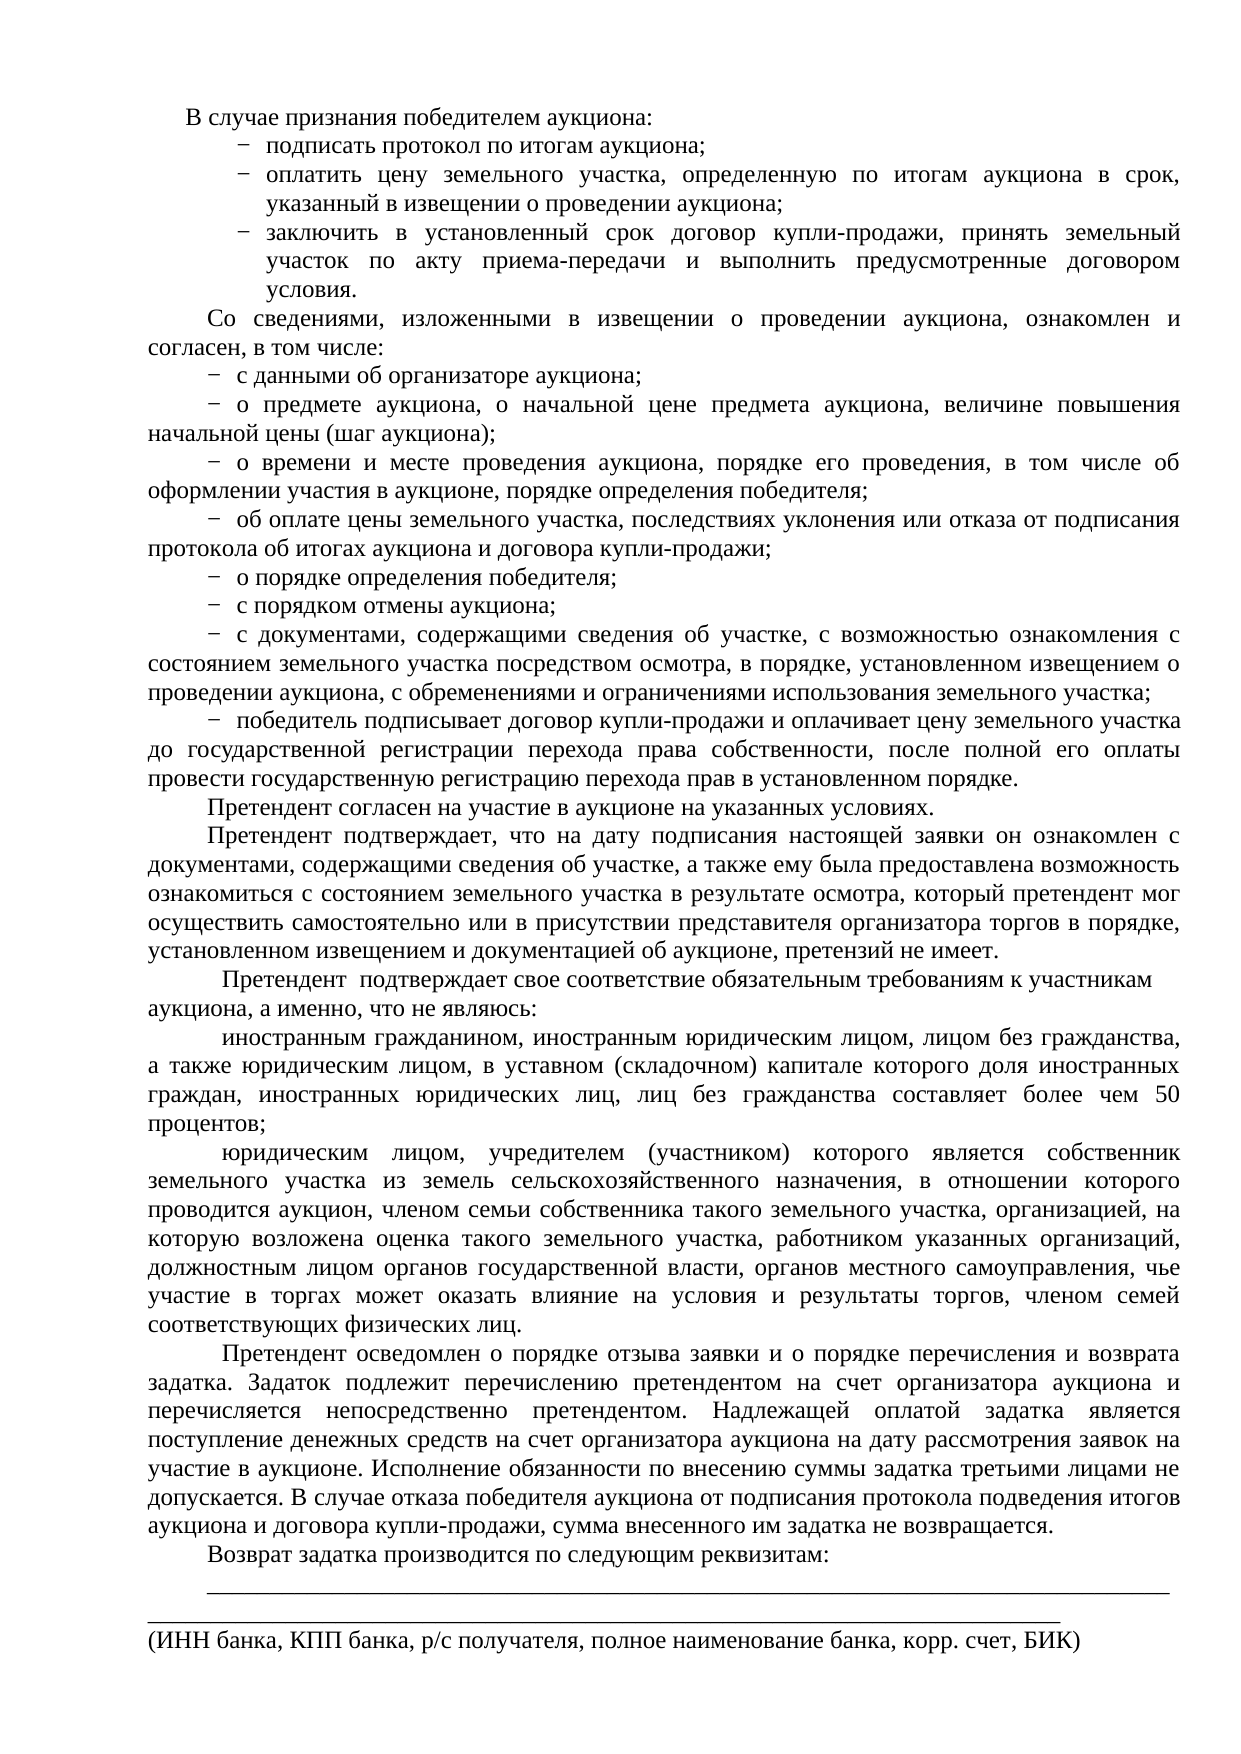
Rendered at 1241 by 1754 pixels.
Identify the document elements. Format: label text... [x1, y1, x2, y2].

text Претендент осведомлен о порядке отзыва заявки и о порядке перечисления и возврата задатка. Задаток подлежит перечислению претендентом на счет организатора аукциона и перечисляется непосредственно претендентом. Надлежащей оплатой задатка является поступление денежных средств на счет организатора аукциона на дату рассмотрения заявок на участие в аукционе. Исполнение обязанности по внесению суммы задатка третьими лицами не допускается. В случае отказа победителя аукциона от подписания протокола подведения итогов аукциона и договора купли-продажи, сумма внесенного им задатка не возвращается. [148, 1338, 1181, 1539]
text Претендент подтверждает, что на дату подписания настоящей заявки он ознакомлен с документами, содержащими сведения об участке, а также ему была предоставлена возможность ознакомиться с состоянием земельного участка в результате осмотра, который претендент мог осуществить самостоятельно или в присутствии представителя организатора торгов в порядке, установленном извещением и документацией об аукционе, претензий не имеет. [148, 821, 1181, 964]
list оплатить цену земельного участка, определенную по итогам аукциона в срок, указанный в извещении о проведении аукциона; [236, 159, 1181, 217]
text Возврат задатка производится по следующим реквизитам: [148, 1539, 1181, 1568]
list о предмете аукциона, о начальной цене предмета аукциона, величине повышения начальной цены (шаг аукциона); [148, 389, 1181, 447]
list подписать протокол по итогам аукциона; [236, 131, 1181, 159]
text (ИНН банка, КПП банка, р/с получателя, полное наименование банка, корр. счет, БИК) [148, 1626, 1181, 1654]
list с порядком отмены аукциона; [148, 591, 1181, 619]
list о времени и месте проведения аукциона, порядке его проведения, в том числе об оформлении участия в аукционе, порядке определения победителя; [148, 447, 1181, 504]
text ______________________________________________________________________________________________________________________________________________________ [148, 1568, 1181, 1626]
list с документами, содержащими сведения об участке, с возможностью ознакомления с состоянием земельного участка посредством осмотра, в порядке, установленном извещением о проведении аукциона, с обременениями и ограничениями использования земельного участка; [148, 619, 1181, 706]
list победитель подписывает договор купли-продажи и оплачивает цену земельного участка до государственной регистрации перехода права собственности, после полной его оплаты провести государственную регистрацию перехода прав в установленном порядке. [148, 706, 1181, 792]
text Претендент согласен на участие в аукционе на указанных условиях. [148, 792, 1181, 821]
text В случае признания победителем аукциона: [185, 102, 1181, 131]
text иностранным гражданином, иностранным юридическим лицом, лицом без гражданства, а также юридическим лицом, в уставном (складочном) капитале которого доля иностранных граждан, иностранных юридических лиц, лиц без гражданства составляет более чем 50 процентов; [148, 1022, 1181, 1137]
list об оплате цены земельного участка, последствиях уклонения или отказа от подписания протокола об итогах аукциона и договора купли-продажи; [148, 504, 1181, 562]
list о порядке определения победителя; [148, 562, 1181, 591]
list с данными об организаторе аукциона; [148, 361, 1181, 389]
text Со сведениями, изложенными в извещении о проведении аукциона, ознакомлен и согласен, в том числе: [148, 303, 1181, 361]
text Претендент подтверждает свое соответствие обязательным требованиям к участникам аукциона, а именно, что не являюсь: [148, 964, 1181, 1022]
text юридическим лицом, учредителем (участником) которого является собственник земельного участка из земель сельскохозяйственного назначения, в отношении которого проводится аукцион, членом семьи собственника такого земельного участка, организацией, на которую возложена оценка такого земельного участка, работником указанных организаций, должностным лицом органов государственной власти, органов местного самоуправления, чье участие в торгах может оказать влияние на условия и результаты торгов, членом семей соответствующих физических лиц. [148, 1137, 1181, 1338]
list заключить в установленный срок договор купли-продажи, принять земельный участок по акту приема-передачи и выполнить предусмотренные договором условия. [236, 217, 1181, 303]
